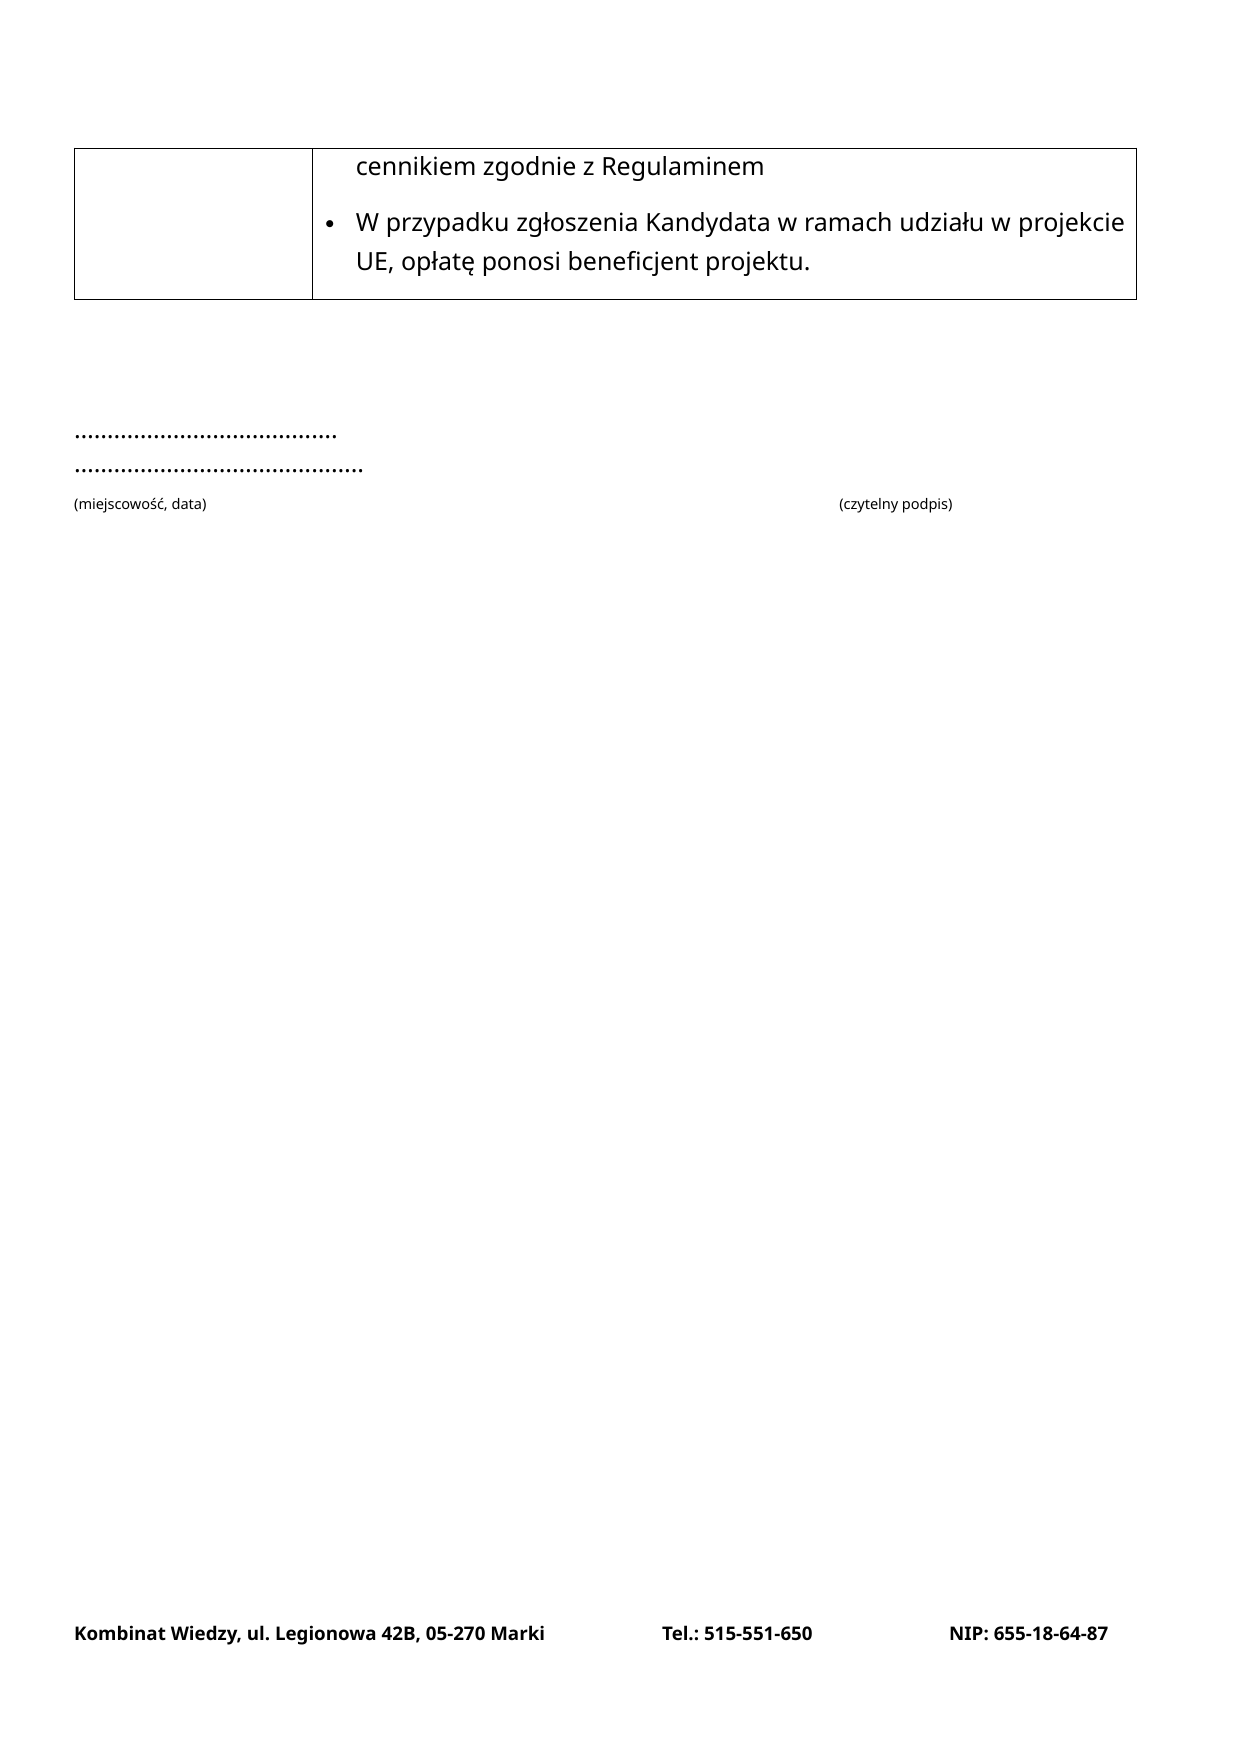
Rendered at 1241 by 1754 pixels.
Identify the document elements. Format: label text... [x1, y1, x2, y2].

text (miejscowość, data) (czytelny podpis) [74, 479, 1137, 513]
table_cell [313, 149, 1136, 299]
table_cell 7. [75, 149, 312, 299]
text …………………………………. …………………………………….. [74, 411, 1137, 479]
